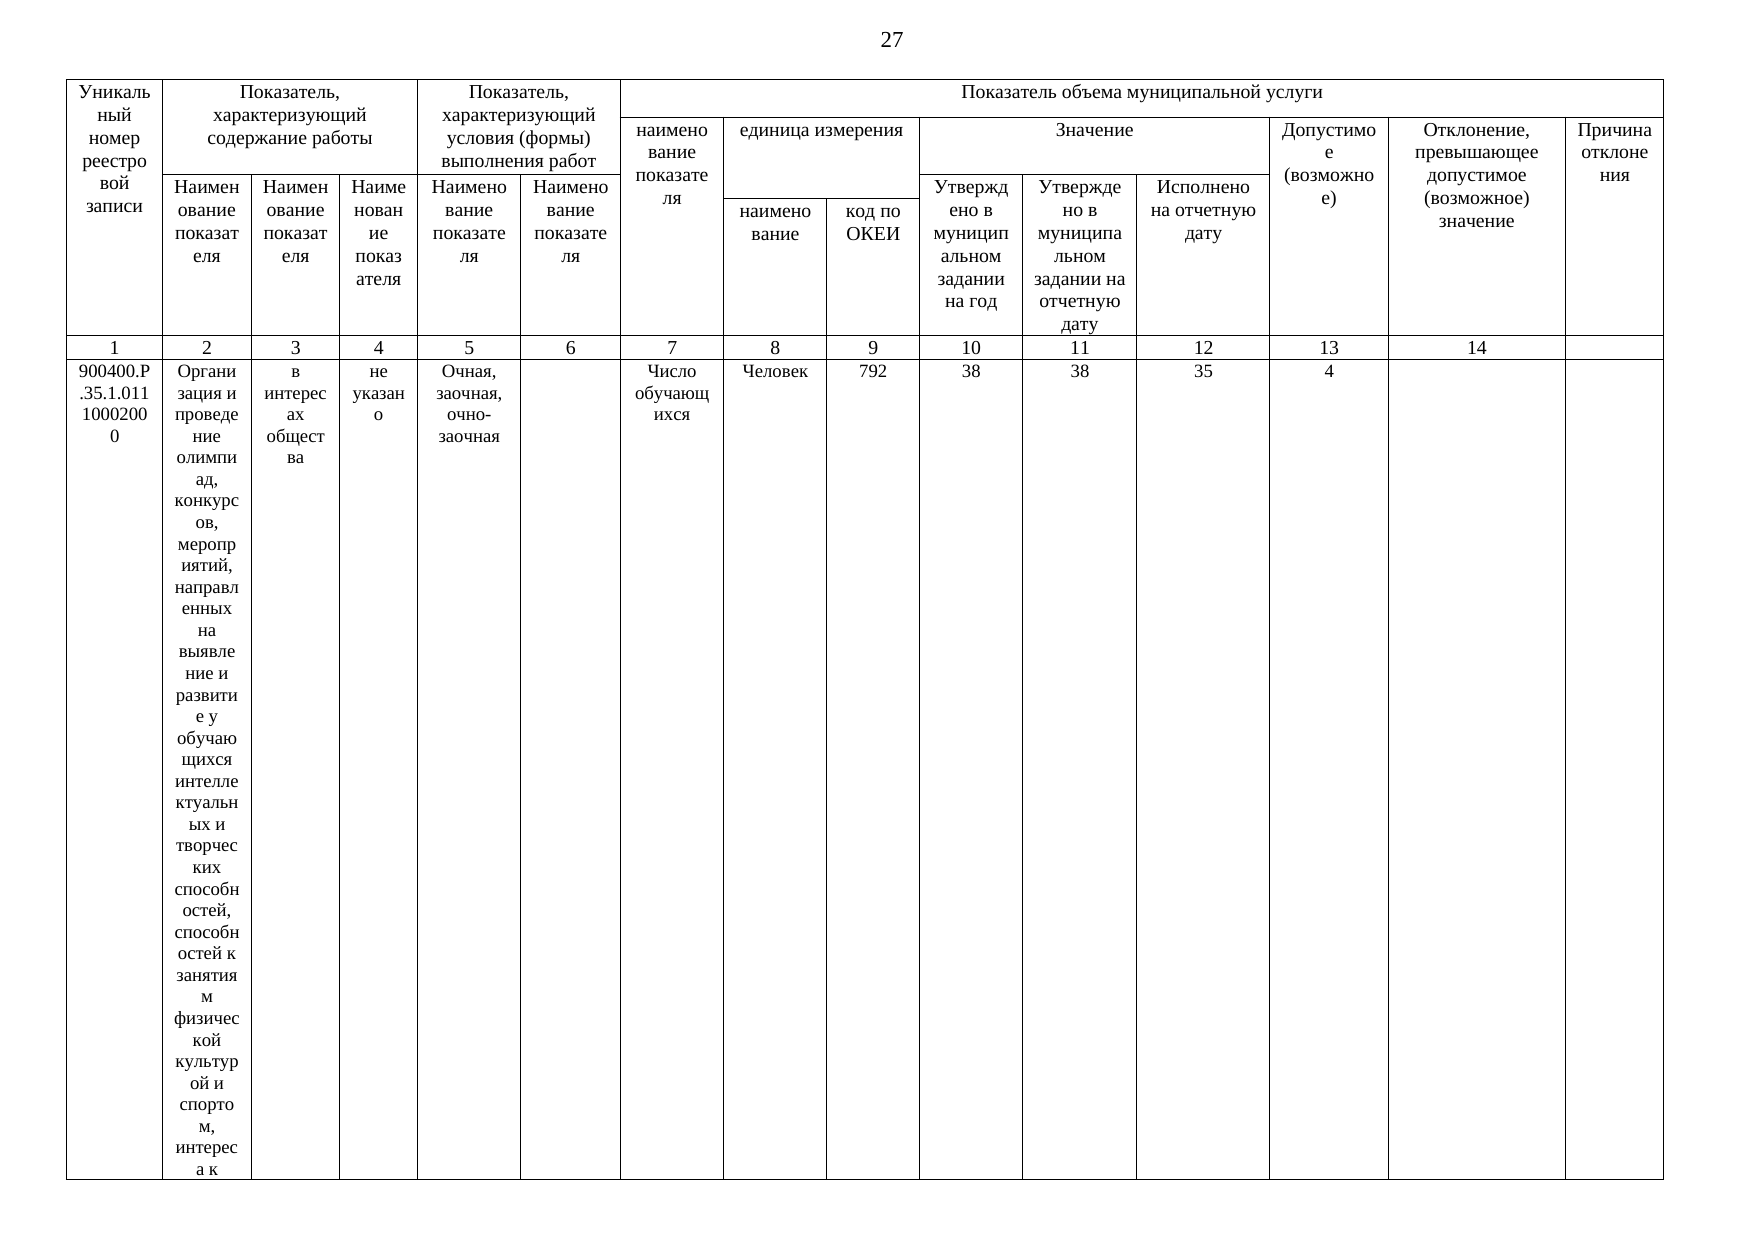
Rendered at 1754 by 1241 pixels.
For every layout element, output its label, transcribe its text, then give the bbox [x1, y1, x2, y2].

table_cell 7 [621, 336, 723, 359]
table_cell единица измерения [724, 118, 919, 198]
table_cell 2 [163, 336, 251, 359]
table_cell 8 [724, 336, 826, 359]
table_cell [252, 360, 339, 1179]
table_cell [1566, 336, 1663, 359]
table_cell код по ОКЕИ [827, 199, 919, 335]
table_cell 38 [1023, 360, 1136, 1179]
table_cell Наименование показателя [521, 175, 620, 335]
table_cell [67, 360, 162, 1179]
table_cell Утверждено в муниципальном задании на отчетную дату [1023, 175, 1136, 335]
table_cell [1566, 360, 1663, 1179]
table_header Показатель, характеризующий содержание работы [163, 80, 417, 174]
table_cell [521, 360, 620, 1179]
table_cell 1 [67, 336, 162, 359]
table_cell Наименование показателя [252, 175, 339, 335]
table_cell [418, 360, 520, 1179]
table_cell [1389, 360, 1565, 1179]
table_cell 4 [1270, 360, 1388, 1179]
table_cell 792 [827, 360, 919, 1179]
table_cell 11 [1023, 336, 1136, 359]
table_cell 10 [920, 336, 1022, 359]
table_cell Значение [920, 118, 1269, 174]
table_cell Отклонение, превышающее допустимое (возможное) значение [1389, 118, 1565, 335]
table_cell Утверждено в муниципальном задании на год [920, 175, 1022, 335]
table_cell Человек [724, 360, 826, 1179]
table_cell 9 [827, 336, 919, 359]
table_cell 6 [521, 336, 620, 359]
table_cell Наименование показателя [418, 175, 520, 335]
table_cell 14 [1389, 336, 1565, 359]
table_cell 38 [920, 360, 1022, 1179]
table_cell 5 [418, 336, 520, 359]
table_cell 35 [1137, 360, 1269, 1179]
table_cell 3 [252, 336, 339, 359]
table_cell Причина отклонения [1566, 118, 1663, 335]
table_cell Исполнено на отчетную дату [1137, 175, 1269, 335]
table_cell наименование показателя [621, 118, 723, 335]
table_cell наименование [724, 199, 826, 335]
table_cell Наименование показателя [340, 175, 417, 335]
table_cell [163, 360, 251, 1179]
table_header Уникальный номер реестровой записи [67, 80, 162, 335]
table_cell 13 [1270, 336, 1388, 359]
table_cell Число обучающихся [621, 360, 723, 1179]
table_header Показатель объема муниципальной услуги [621, 80, 1663, 117]
table_header Показатель, характеризующий условия (формы) выполнения работ [418, 80, 620, 174]
table_cell 12 [1137, 336, 1269, 359]
table_cell Допустимое (возможное) [1270, 118, 1388, 335]
table_cell Наименование показателя [163, 175, 251, 335]
table_cell 4 [340, 336, 417, 359]
table_cell не указано [340, 360, 417, 1179]
